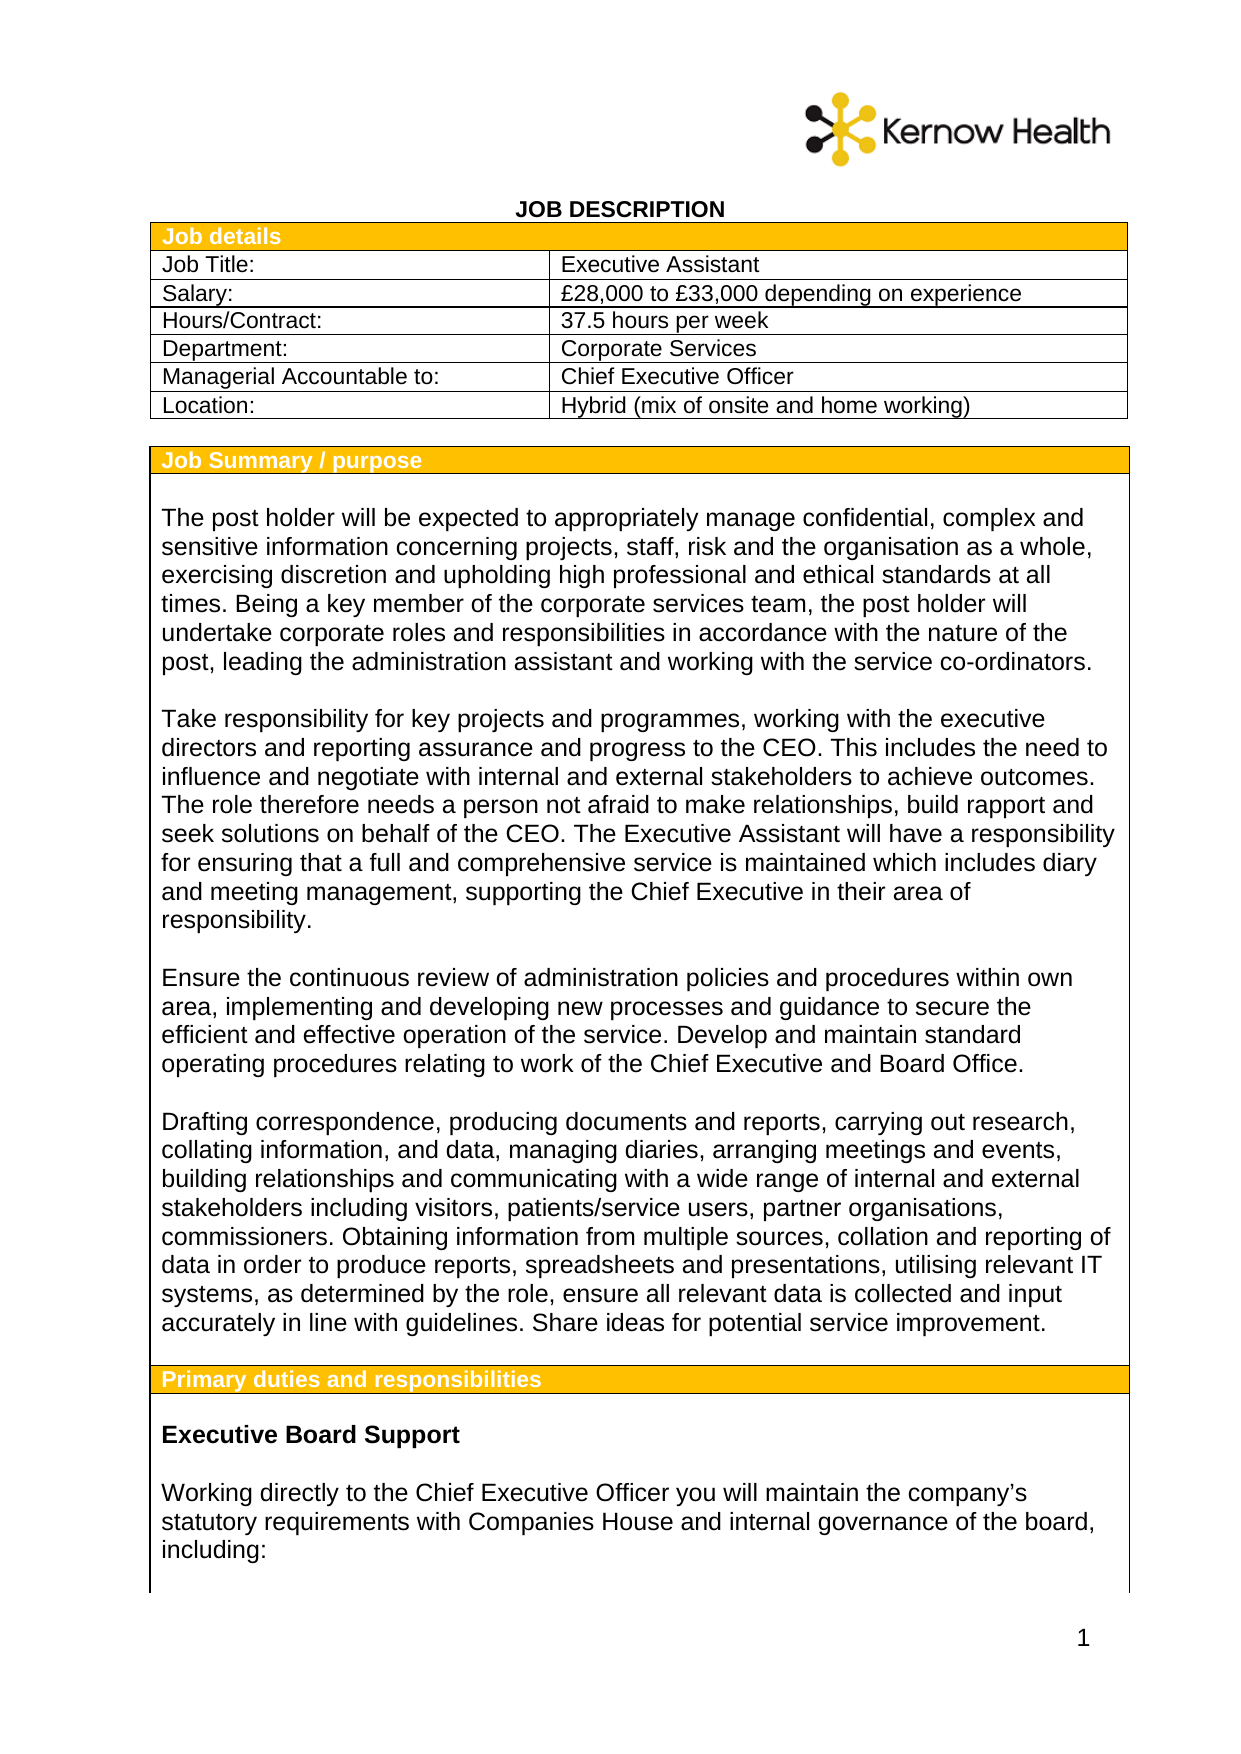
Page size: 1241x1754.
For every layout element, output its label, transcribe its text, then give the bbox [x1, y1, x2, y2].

table_header Job Summary / purpose [151, 447, 1129, 473]
table_header Job details [151, 223, 1127, 250]
table_cell Hybrid (mix of onsite and home working) [550, 392, 1127, 418]
table_cell Salary: [151, 280, 549, 306]
table_cell Department: [151, 335, 549, 362]
table_cell Job Title: [151, 251, 549, 279]
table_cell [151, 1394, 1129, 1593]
table_cell Executive Assistant [550, 251, 1127, 279]
table_cell £28,000 to £33,000 depending on experience [550, 280, 1127, 306]
picture [799, 74, 1117, 170]
table_cell The post holder will be expected to appropriately manage confidential, complex and sensitive information concerning projects, staff, risk and the organisation as a whole, exercising discretion and upholding high professional and ethical standards at all times. Being a key member of the corporate services team, the post holder will undertake corporate roles and responsibilities in accordance with the nature of the post, leading the administration assistant and working with the service co-ordinators. Take responsibility for key projects and programmes, working with the executive directors and reporting assurance and progress to the CEO. This includes the need to influence and negotiate with internal and external stakeholders to achieve outcomes. The role therefore needs a person not afraid to make relationships, build rapport and seek solutions on behalf of the CEO. The Executive Assistant will have a responsibility for ensuring that a full and comprehensive service is maintained which includes diary and meeting management, supporting the Chief Executive in their area of responsibility. Ensure the continuous review of administration policies and procedures within own area, implementing and developing new processes and guidance to secure the efficient and effective operation of the service. Develop and maintain standard operating procedures relating to work of the Chief Executive and Board Office. Drafting correspondence, producing documents and reports, carrying out research, collating information, and data, managing diaries, arranging meetings and events, building relationships and communicating with a wide range of internal and external stakeholders including visitors, patients/service users, partner organisations, commissioners. Obtaining information from multiple sources, collation and reporting of data in order to produce reports, spreadsheets and presentations, utilising relevant IT systems, as determined by the role, ensure all relevant data is collected and input accurately in line with guidelines. Share ideas for potential service improvement. [151, 474, 1129, 1365]
table_cell Primary duties and responsibilities [151, 1366, 1129, 1393]
table_cell Hours/Contract: [151, 308, 549, 334]
table_cell Location: [151, 392, 549, 418]
text JOB DESCRIPTION [150, 196, 1090, 222]
table_cell Managerial Accountable to: [151, 363, 549, 391]
table_cell Chief Executive Officer [550, 363, 1127, 391]
table_cell 37.5 hours per week [550, 308, 1127, 334]
table_cell Corporate Services [550, 335, 1127, 362]
